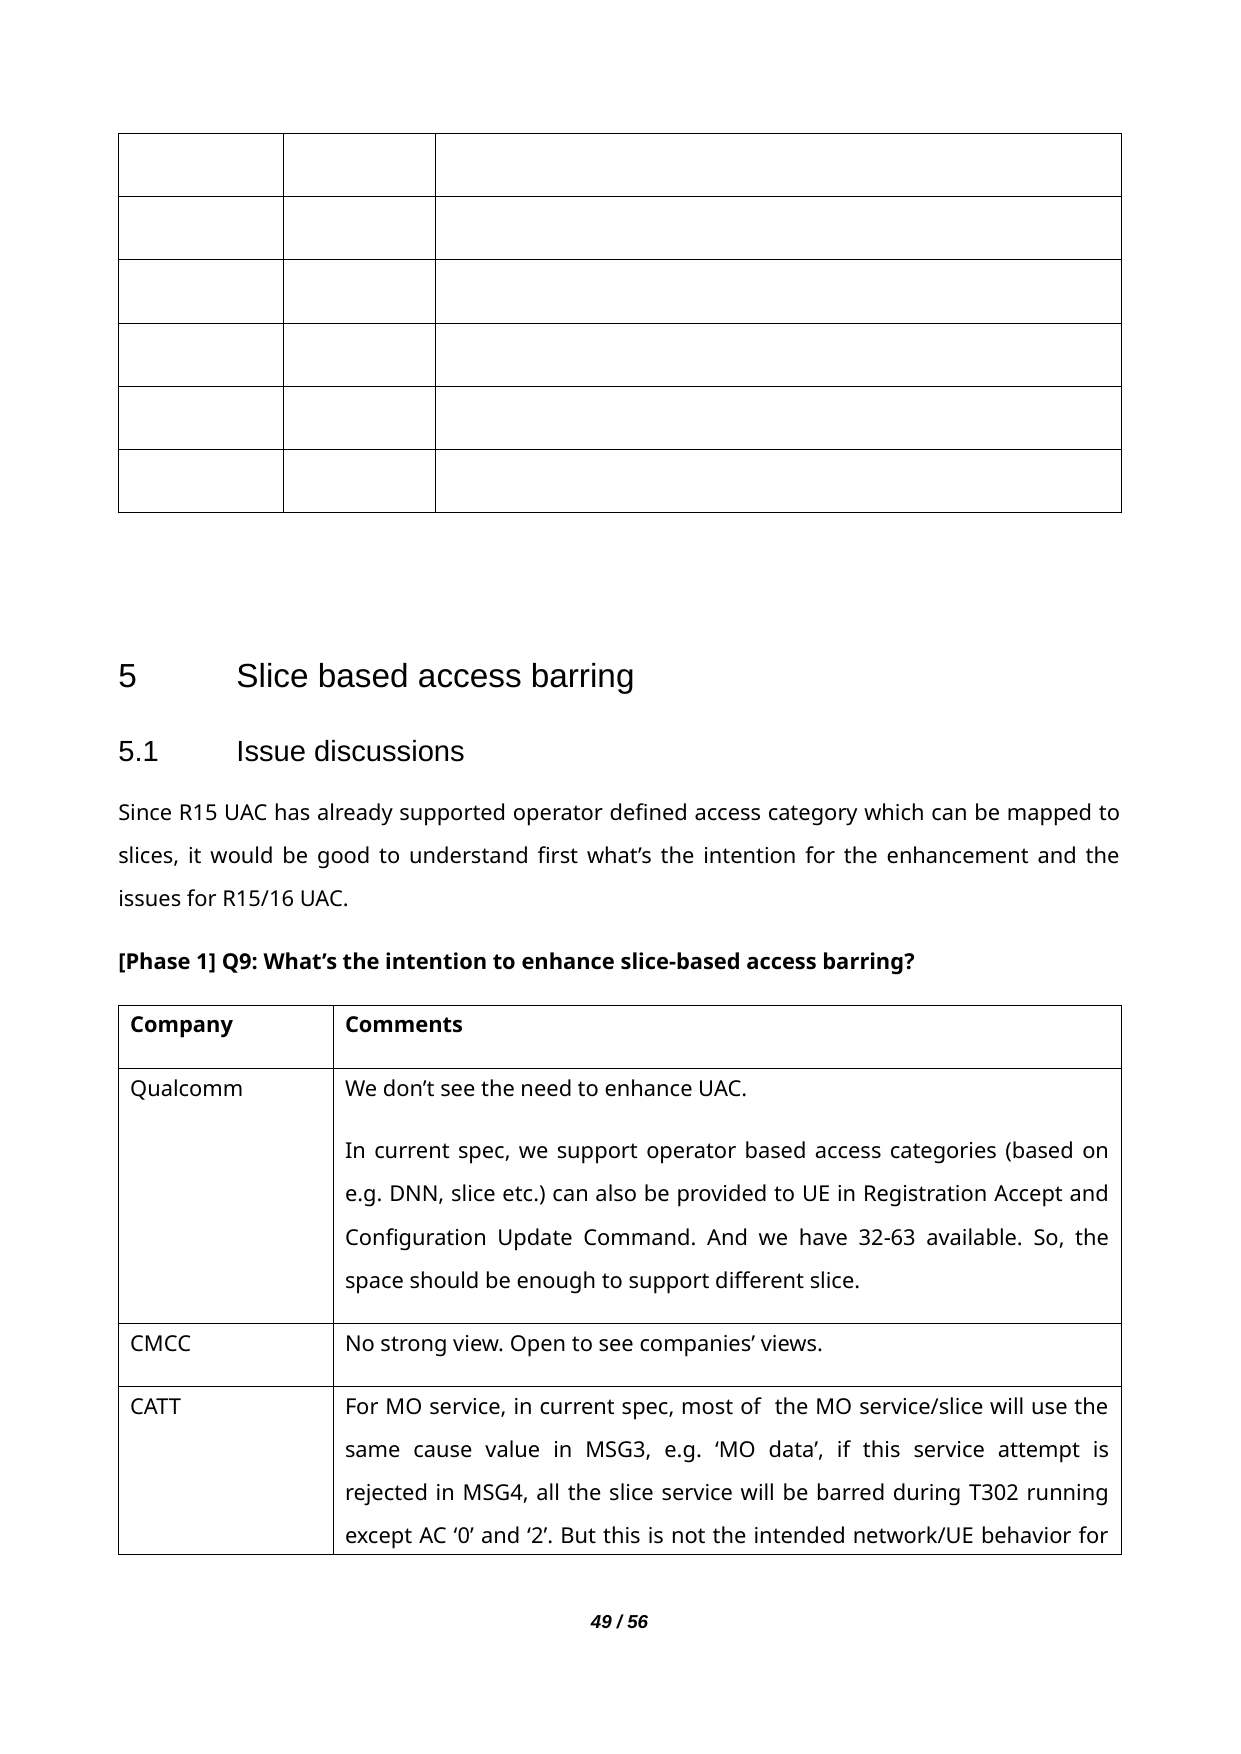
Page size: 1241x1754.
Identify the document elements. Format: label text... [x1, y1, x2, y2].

table_cell [284, 324, 435, 386]
table_cell [436, 260, 1121, 322]
text [Phase 1] Q9: What’s the intention to enhance slice-based access barring? [118, 942, 1122, 979]
table_cell [119, 450, 283, 512]
table_cell We don’t see the need to enhance UAC. In current spec, we support operator based access categories (based on e.g. DNN, slice etc.) can also be provided to UE in Registration Accept and Configuration Update Command. And we have 32-63 available. So, the space should be enough to support different slice. [334, 1069, 1121, 1323]
table_cell Qualcomm [119, 1069, 333, 1323]
table_cell [119, 387, 283, 449]
subtitle 5 Slice based access barring [118, 638, 1122, 713]
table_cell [334, 1387, 1121, 1554]
table_cell [119, 324, 283, 386]
table_header Company [119, 1006, 333, 1068]
table_cell [284, 197, 435, 259]
table_cell [436, 197, 1121, 259]
table_cell [119, 260, 283, 322]
table_cell [119, 197, 283, 259]
table_cell [436, 134, 1121, 196]
table_cell [284, 387, 435, 449]
table_cell [284, 450, 435, 512]
table_cell [284, 134, 435, 196]
table_cell CMCC [119, 1324, 333, 1386]
table_cell [284, 260, 435, 322]
text Since R15 UAC has already supported operator defined access category which can be mapped to slices, it would be good to understand first what’s the intention for the enhancement and the issues for R15/16 UAC. [118, 793, 1122, 917]
table_cell [436, 387, 1121, 449]
table_cell [436, 450, 1121, 512]
table_cell [119, 134, 283, 196]
table_cell CATT [119, 1387, 333, 1554]
table_header Comments [334, 1006, 1121, 1068]
table_cell No strong view. Open to see companies’ views. [334, 1324, 1121, 1386]
table_cell [436, 324, 1121, 386]
subtitle 5.1 Issue discussions [118, 732, 1122, 769]
